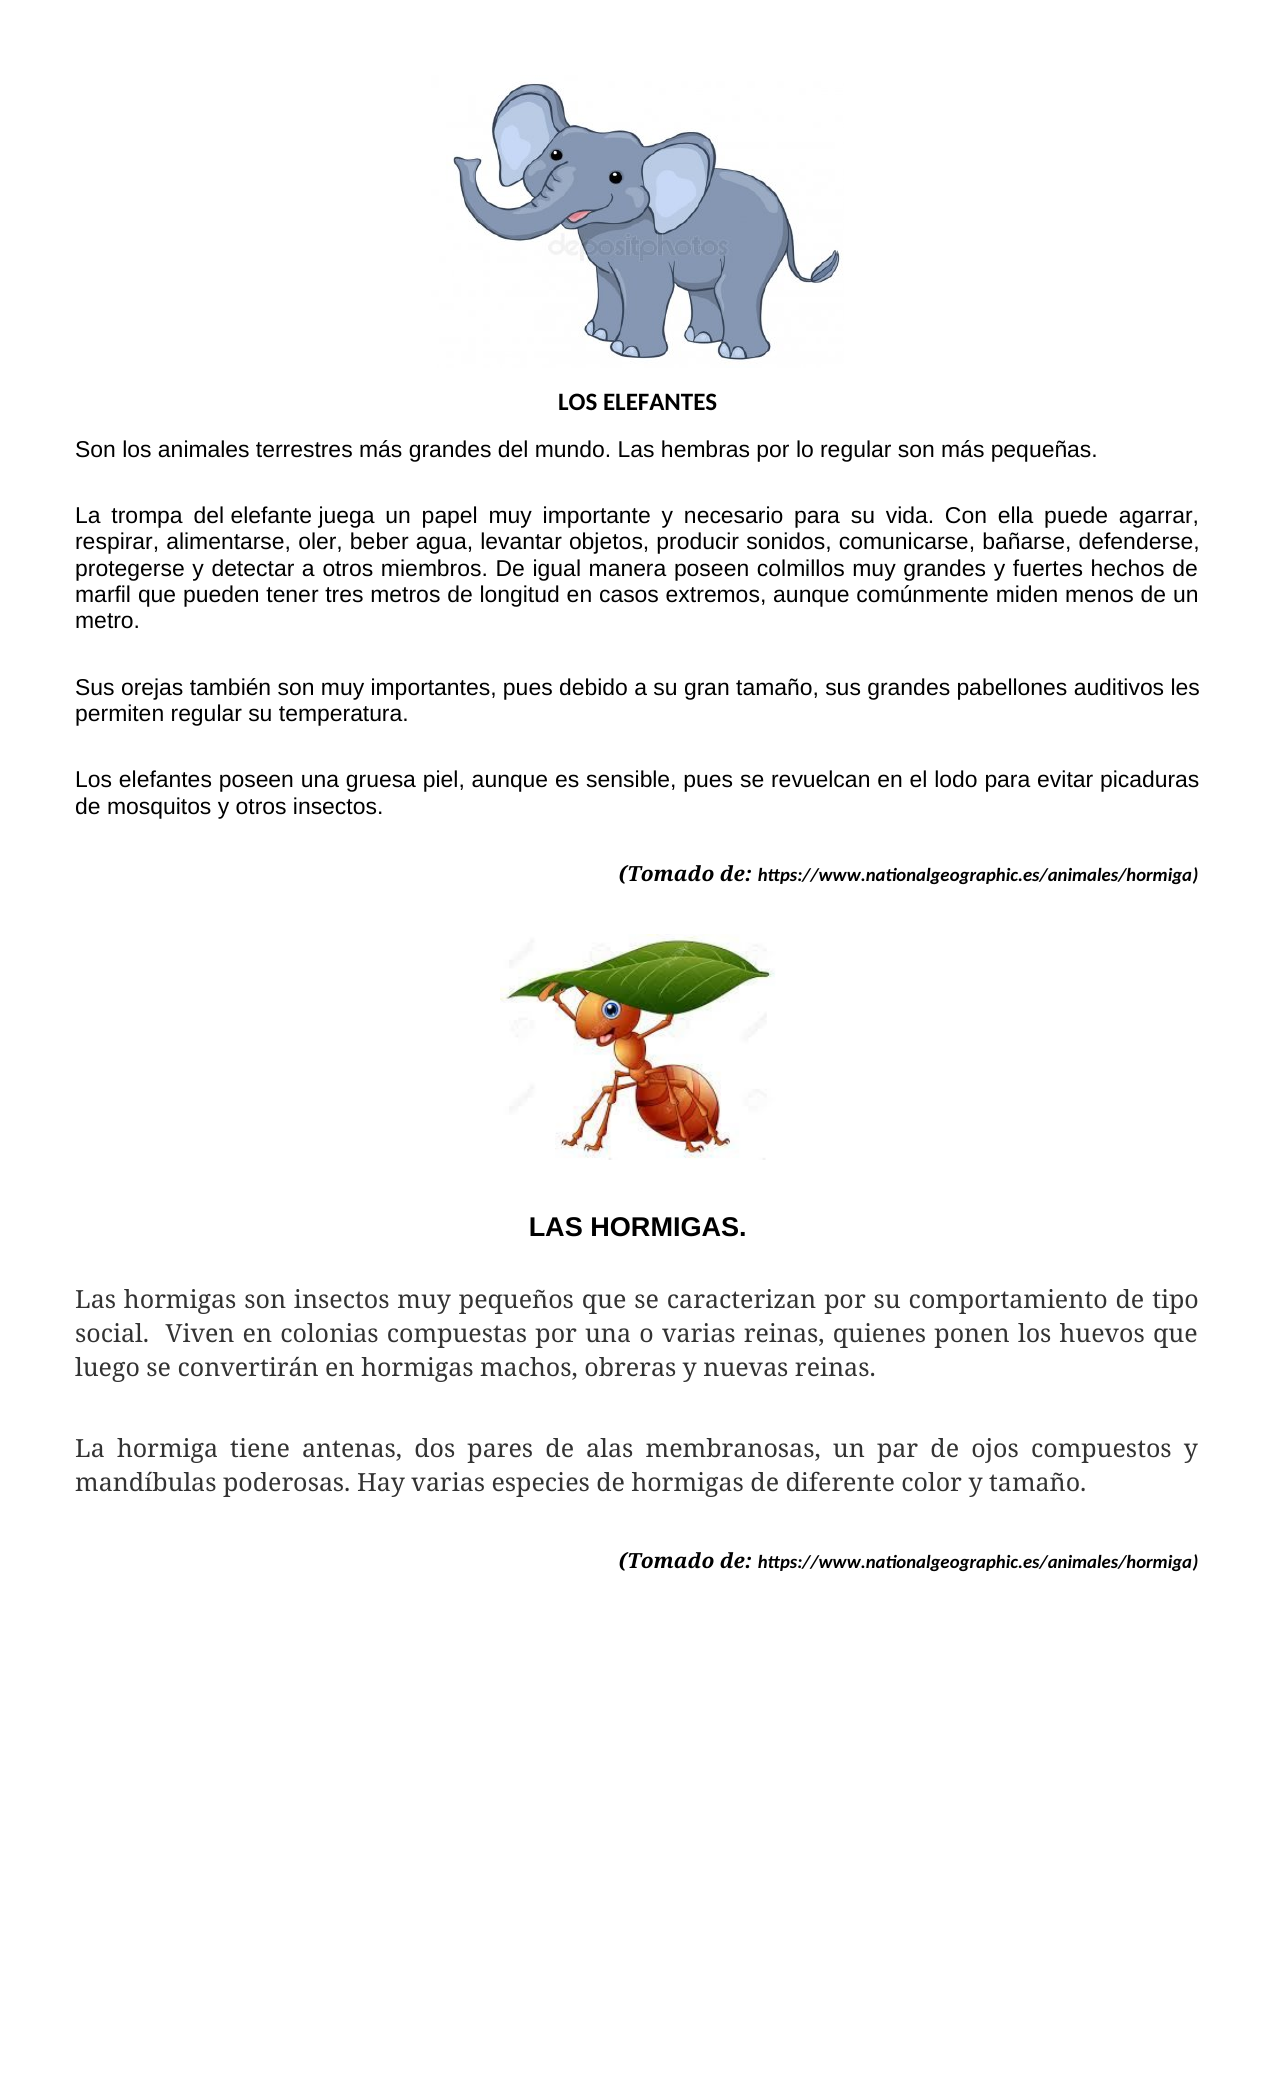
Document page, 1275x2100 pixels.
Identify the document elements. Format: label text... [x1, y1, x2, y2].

text (Tomado de: https://www.nationalgeographic.es/animales/hormiga) [75, 1546, 1200, 1574]
text LAS HORMIGAS. [75, 1199, 1200, 1242]
picture [431, 75, 844, 368]
text Son los animales terrestres más grandes del mundo. Las hembras por lo regular son más pequeñas. [75, 436, 1200, 462]
picture [500, 934, 775, 1160]
text La hormiga tiene antenas, dos pares de alas membranosas, un par de ojos compuestos y mandíbulas poderosas. Hay varias especies de hormigas de diferente color y tamaño. [75, 1431, 1200, 1499]
text (Tomado de: https://www.nationalgeographic.es/animales/hormiga) [75, 859, 1200, 888]
text Las hormigas son insectos muy pequeños que se caracterizan por su comportamiento de tipo social. Viven en colonias compuestas por una o varias reinas, quienes ponen los huevos que luego se convertirán en hormigas machos, obreras y nuevas reinas. [75, 1282, 1200, 1384]
text Sus orejas también son muy importantes, pues debido a su gran tamaño, sus grandes pabellones auditivos les permiten regular su temperatura. [75, 674, 1200, 726]
text Los elefantes poseen una gruesa piel, aunque es sensible, pues se revuelcan en el lodo para evitar picaduras de mosquitos y otros insectos. [75, 766, 1200, 819]
text LOS ELEFANTES [75, 386, 1200, 417]
text La trompa del elefante juega un papel muy importante y necesario para su vida. Con ella puede agarrar, respirar, alimentarse, oler, beber agua, levantar objetos, producir sonidos, comunicarse, bañarse, defenderse, protegerse y detectar a otros miembros. De igual manera poseen colmillos muy grandes y fuertes hechos de marfil que pueden tener tres metros de longitud en casos extremos, aunque comúnmente miden menos de un metro. [75, 502, 1200, 634]
